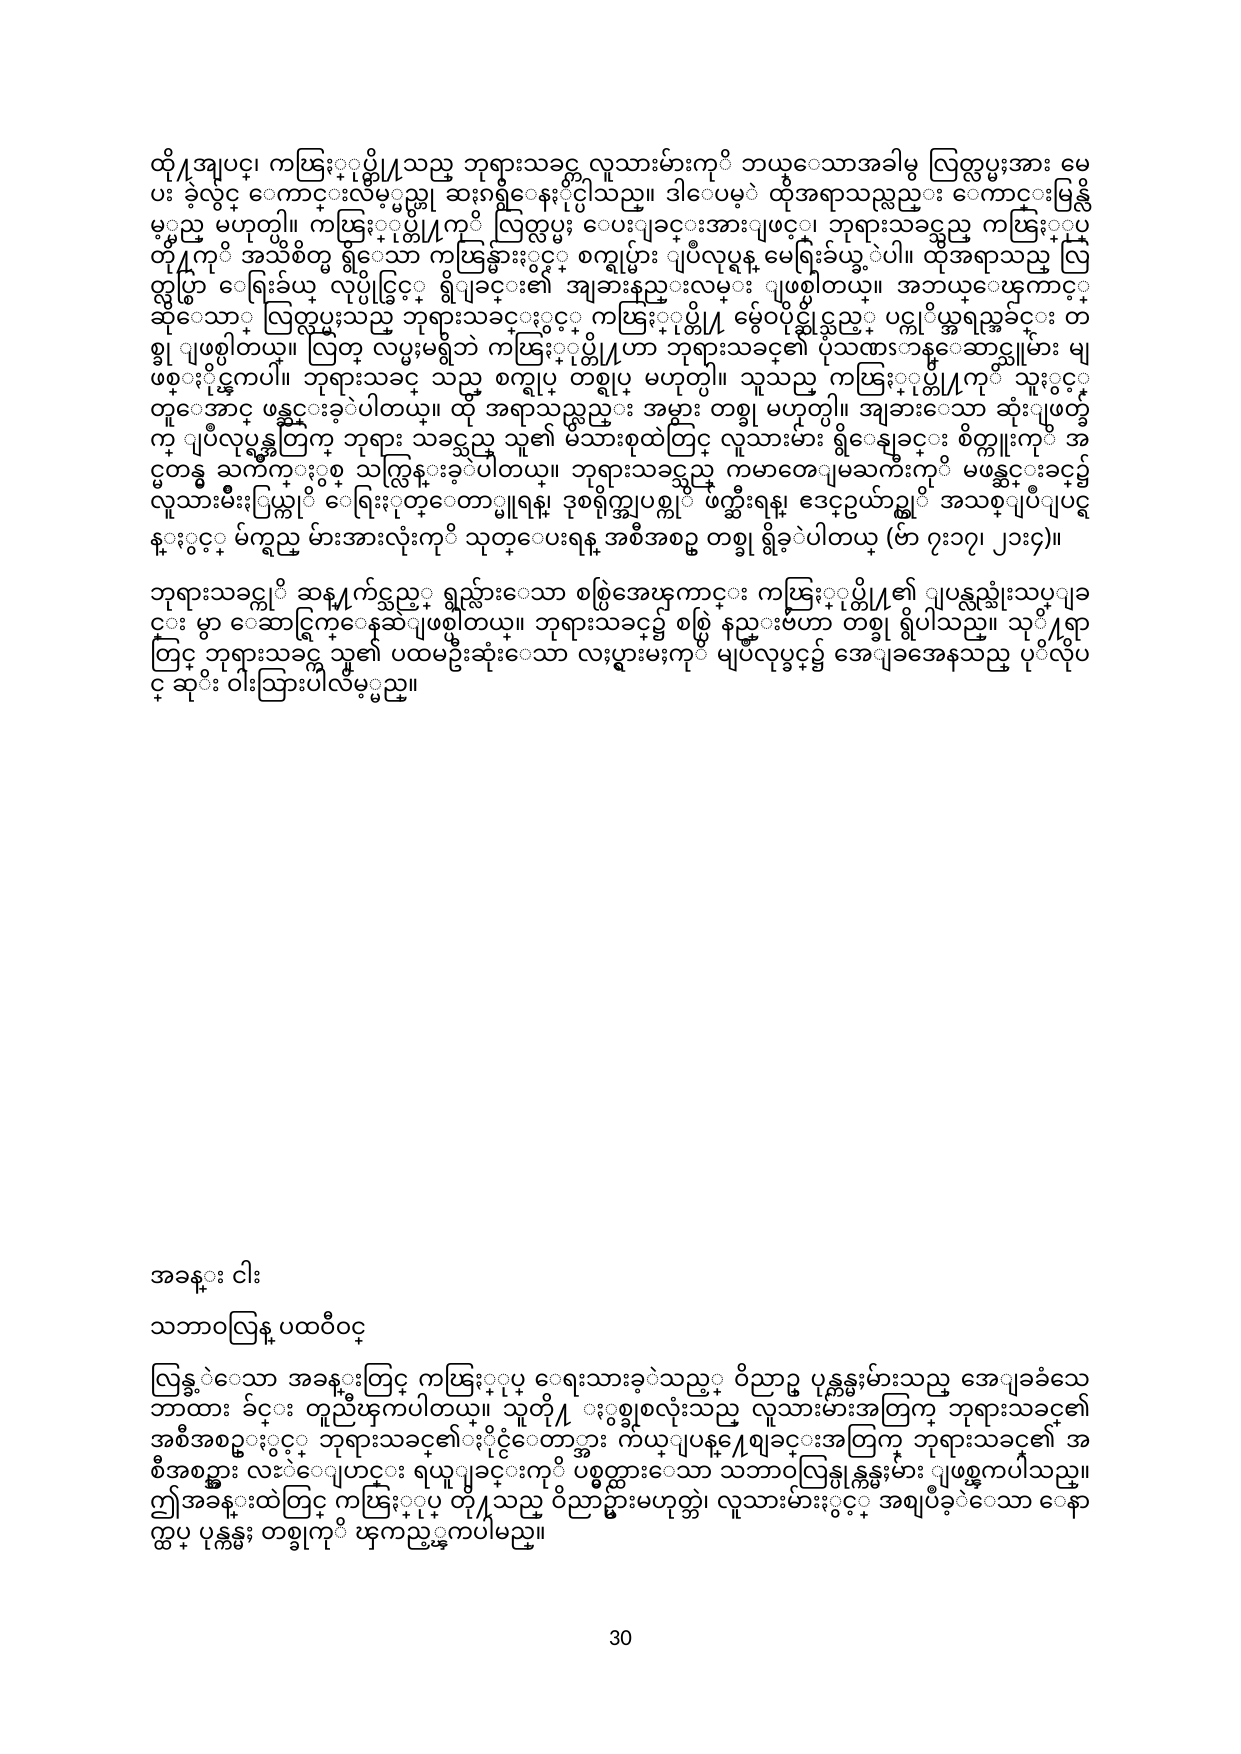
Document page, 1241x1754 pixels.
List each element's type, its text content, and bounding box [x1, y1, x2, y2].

text လြန္ခ့ဲေသာ အခန္းတြင္ ကၽြႏ္ုပ္ ေရးသားခ့ဲသည့္ ဝိညာဥ္ ပုန္ကန္မႈမ်ားသည္ အေျခခံသေဘာထား ခ်င္း တူညီၾကပါတယ္။ သူတို႔ ႏွစ္ခုစလုံးသည္ လူသားမ်ားအတြက္ ဘုရားသခင္၏ အစီအစဥ္ႏွင့္ ဘုရားသခင္၏ႏိုင္ငံေတာ္အား က်ယ္ျပန္႔ေစျခင္းအတြက္ ဘုရားသခင္၏ အစီအစဥ္အား လႊဲေျပာင္း ရယူျခင္းကုိ ပစ္မွတ္ထားေသာ သဘာဝလြန္ပုန္ကန္မႈမ်ား ျဖစ္ၾကပါသည္။ ဤအခန္းထဲတြင္ ကၽြႏ္ုပ္ တို႔သည္ ဝိညာဥ္မ်ားမဟုတ္ဘဲ၊ လူသားမ်ားႏွင့္ အစျပဳခ့ဲေသာ ေနာက္ထပ္ ပုန္ကန္မႈ တစ္ခုကုိ ၾကည့္ၾကပါမည္။ [150, 1365, 1090, 1545]
text သဘာဝလြန္ ပထဝီဝင္ [150, 1313, 229, 1340]
text ထို႔အျပင္၊ ကၽြႏ္ုပ္တို႔သည္ ဘုရားသခင္က လူသားမ်ားကုိ ဘယ္ေသာအခါမွ လြတ္လပ္မႈအား မေပး ခဲ့လွ်င္ ေကာင္းလိမ့္မည္ဟု ဆႏၵရွိေနႏိုင္ပါသည္။ ဒါေပမ့ဲ ထိုအရာသည္လည္း ေကာင္းမြန္လိမ့္မည္ မဟုတ္ပါ။ ကၽြႏ္ုပ္တို႔ကုိ လြတ္လပ္မႈ ေပးျခင္းအားျဖင့္၊ ဘုရားသခင္သည္ ကၽြႏ္ုပ္တို႔ကုိ အသိစိတ္မ ရွိေသာ ကၽြန္မ်ားႏွင့္ စက္ရုပ္မ်ား ျပဳလုပ္ရန္ မေရြးခ်ယ္ခ့ဲပါ။ ထိုအရာသည္ လြတ္လပ္စြာ ေရြးခ်ယ္ လုပ္ပိုင္ခြင့္ ရွိျခင္း၏ အျခားနည္းလမ္း ျဖစ္ပါတယ္။ အဘယ္ေၾကာင့္ဆိုေသာ္ လြတ္လပ္မႈသည္ ဘုရားသခင္ႏွင့္ ကၽြႏ္ုပ္တို႔ မွ်ေဝပိုင္ဆိုင္သည့္ ပင္ကုိယ္အရည္အခ်င္း တစ္ခု ျဖစ္ပါတယ္။ လြတ္ လပ္မႈမရွိဘဲ ကၽြႏ္ုပ္တို႔ဟာ ဘုရားသခင္၏ ပုံသဏၭာန္ေဆာင္သူမ်ား မျဖစ္ႏိုင္ၾကပါ။ ဘုရားသခင္ သည္ စက္ရုပ္ တစ္ရုပ္ မဟုတ္ပါ။ သူသည္ ကၽြႏ္ုပ္တို႔ကုိ သူႏွင့္တူေအာင္ ဖန္ဆင္းခ့ဲပါတယ္။ ထို အရာသည္လည္း အမွား တစ္ခု မဟုတ္ပါ။ အျခားေသာ ဆုံးျဖတ္ခ်က္ ျပဳလုပ္ရန္အတြက္ ဘုရား သခင္သည္ သူ၏ မိသားစုထဲတြင္ လူသားမ်ား ရွိေနျခင္း စိတ္ကူးကုိ အင္မတန္မွ ႀကိဳက္ႏွစ္ သက္လြန္းခ့ဲပါတယ္။ ဘုရားသခင္သည္ ကမာၻေျမႀကီးကုိ မဖန္ဆင္းခင္၌ လူသားမ်ဳိးႏြယ္ကုိ ေရြးႏုတ္ေတာ္မူရန္၊ ဒုစရိုက္အျပစ္ကုိ ဖ်က္ဆီးရန္၊ ဧဒင္ဥယ်ာဥ္ကုိ အသစ္ျပဳျပင္ရန္ႏွင့္ မ်က္ရည္ မ်ားအားလုံးကုိ သုတ္ေပးရန္ အစီအစဥ္ တစ္ခု ရွိခ့ဲပါတယ္ (ဗ်ာ ၇း၁၇၊ ၂၁း၄)။ [150, 150, 1090, 553]
text အခန္း ငါး [150, 1262, 1090, 1289]
text ဘုရားသခင္ကုိ ဆန္႔က်င္သည့္ ရွည္လ်ားေသာ စစ္ပြဲအေၾကာင္း ကၽြႏ္ုပ္တို႔၏ ျပန္လည္သုံးသပ္ျခင္း မွာ ေဆာင္ရြက္ေနဆဲျဖစ္ပါတယ္။ ဘုရားသခင္၌ စစ္ပြဲ နည္းဗ်ဴဟာ တစ္ခု ရွိပါသည္။ သုိ႔ရာတြင္ ဘုရားသခင္က သူ၏ ပထမဦးဆုံးေသာ လႈပ္ရွားမႈကုိ မျပဳလုပ္ခင္၌ အေျခအေနသည္ ပုိလိုပင္ ဆုိး ဝါးသြားပါလိမ့္မည္။ [150, 579, 1090, 697]
text သဘာဝလြန္ ပထဝီဝင္ [231, 1313, 1090, 1340]
